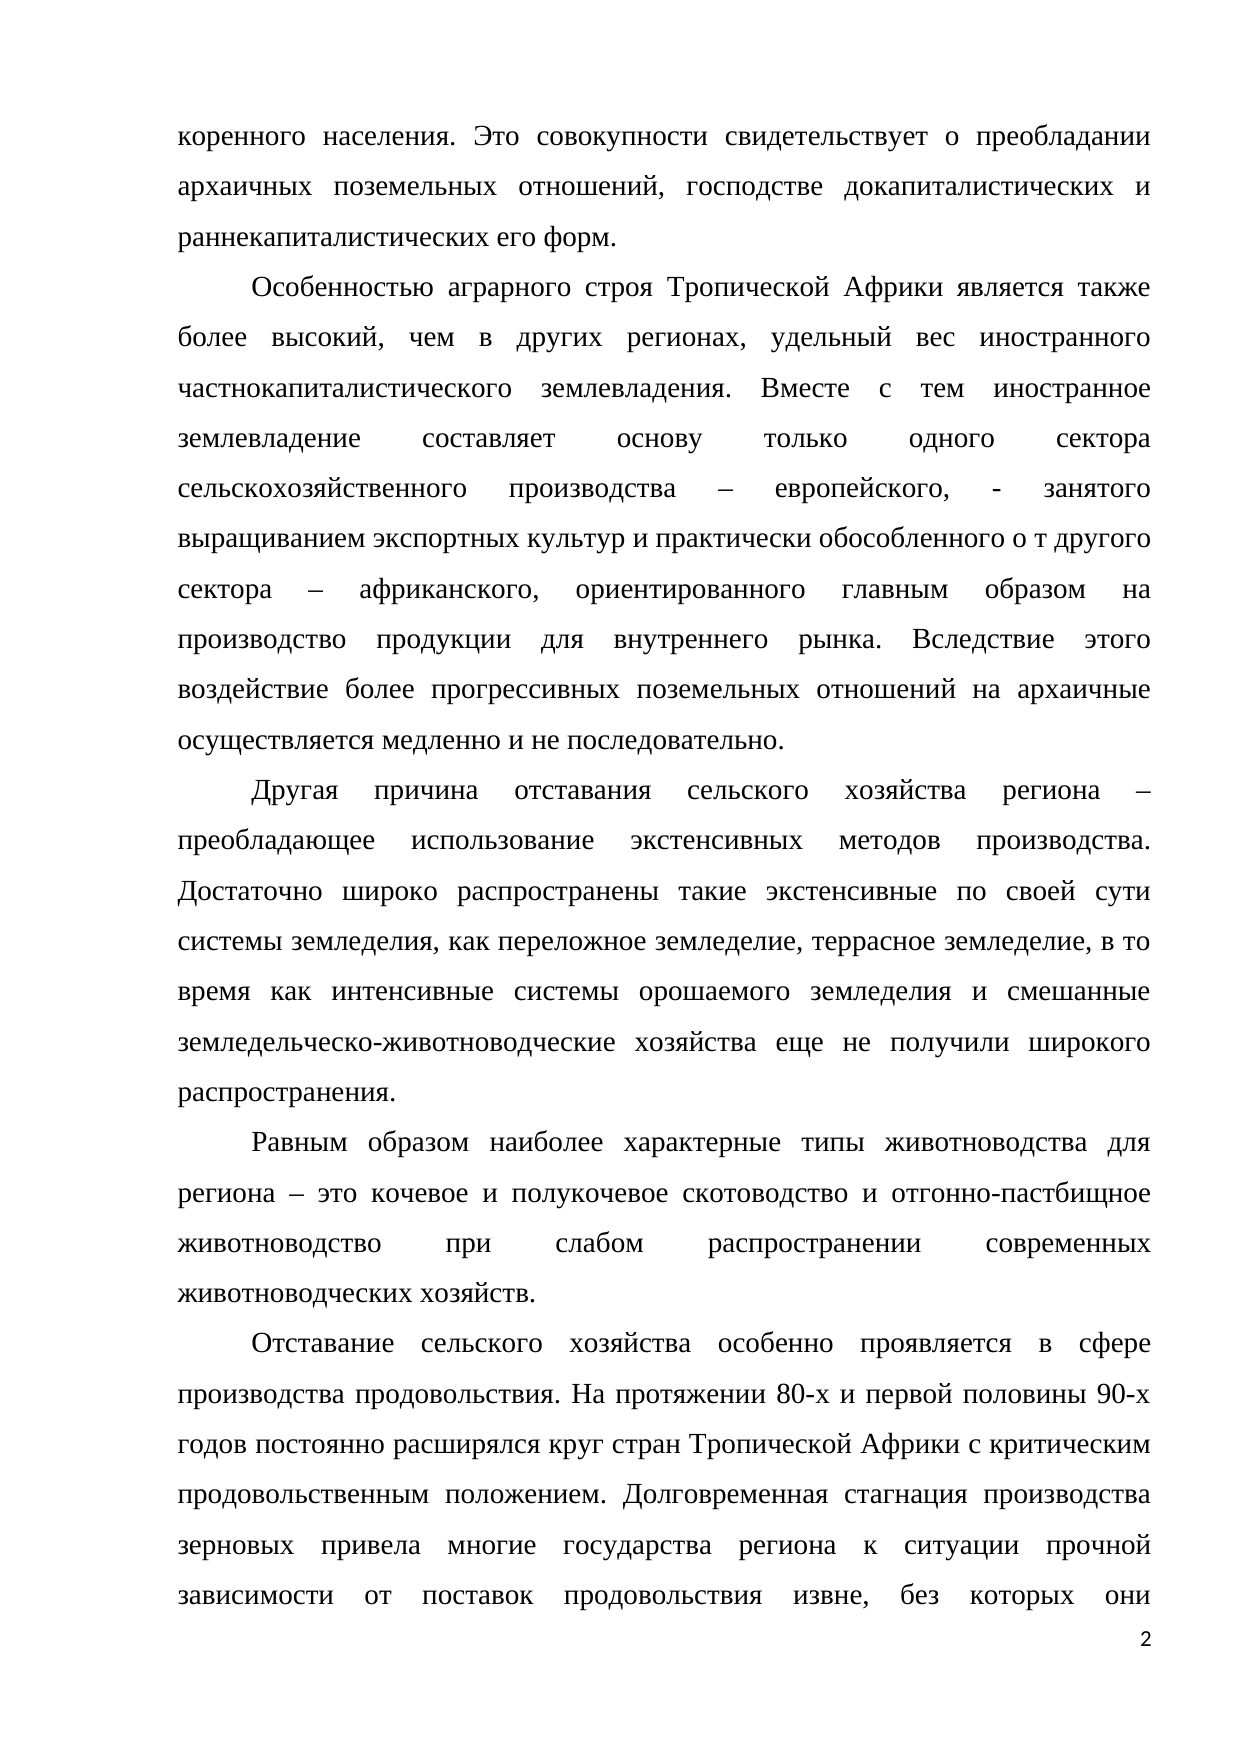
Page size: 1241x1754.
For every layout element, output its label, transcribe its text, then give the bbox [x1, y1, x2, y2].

text Другая причина отставания сельского хозяйства региона – преобладающее использование экстенсивных методов производства. Достаточно широко распространены такие экстенсивные по своей сути системы земледелия, как переложное земледелие, террасное земледелие, в то время как интенсивные системы орошаемого земледелия и смешанные земледельческо-животноводческие хозяйства еще не получили широкого распространения. [177, 772, 1152, 1108]
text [177, 1326, 1152, 1611]
text Особенностью аграрного строя Тропической Африки является также более высокий, чем в других регионах, удельный вес иностранного частнокапиталистического землевладения. Вместе с тем иностранное землевладение составляет основу только одного сектора сельскохозяйственного производства – европейского, - занятого выращиванием экспортных культур и практически обособленного о т другого сектора – африканского, ориентированного главным образом на производство продукции для внутреннего рынка. Вследствие этого воздействие более прогрессивных поземельных отношений на архаичные осуществляется медленно и не последовательно. [177, 269, 1152, 755]
text Равным образом наиболее характерные типы животноводства для региона – это кочевое и полукочевое скотоводство и отгонно-пастбищное животноводство при слабом распространении современных животноводческих хозяйств. [177, 1124, 1152, 1309]
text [177, 118, 1152, 252]
